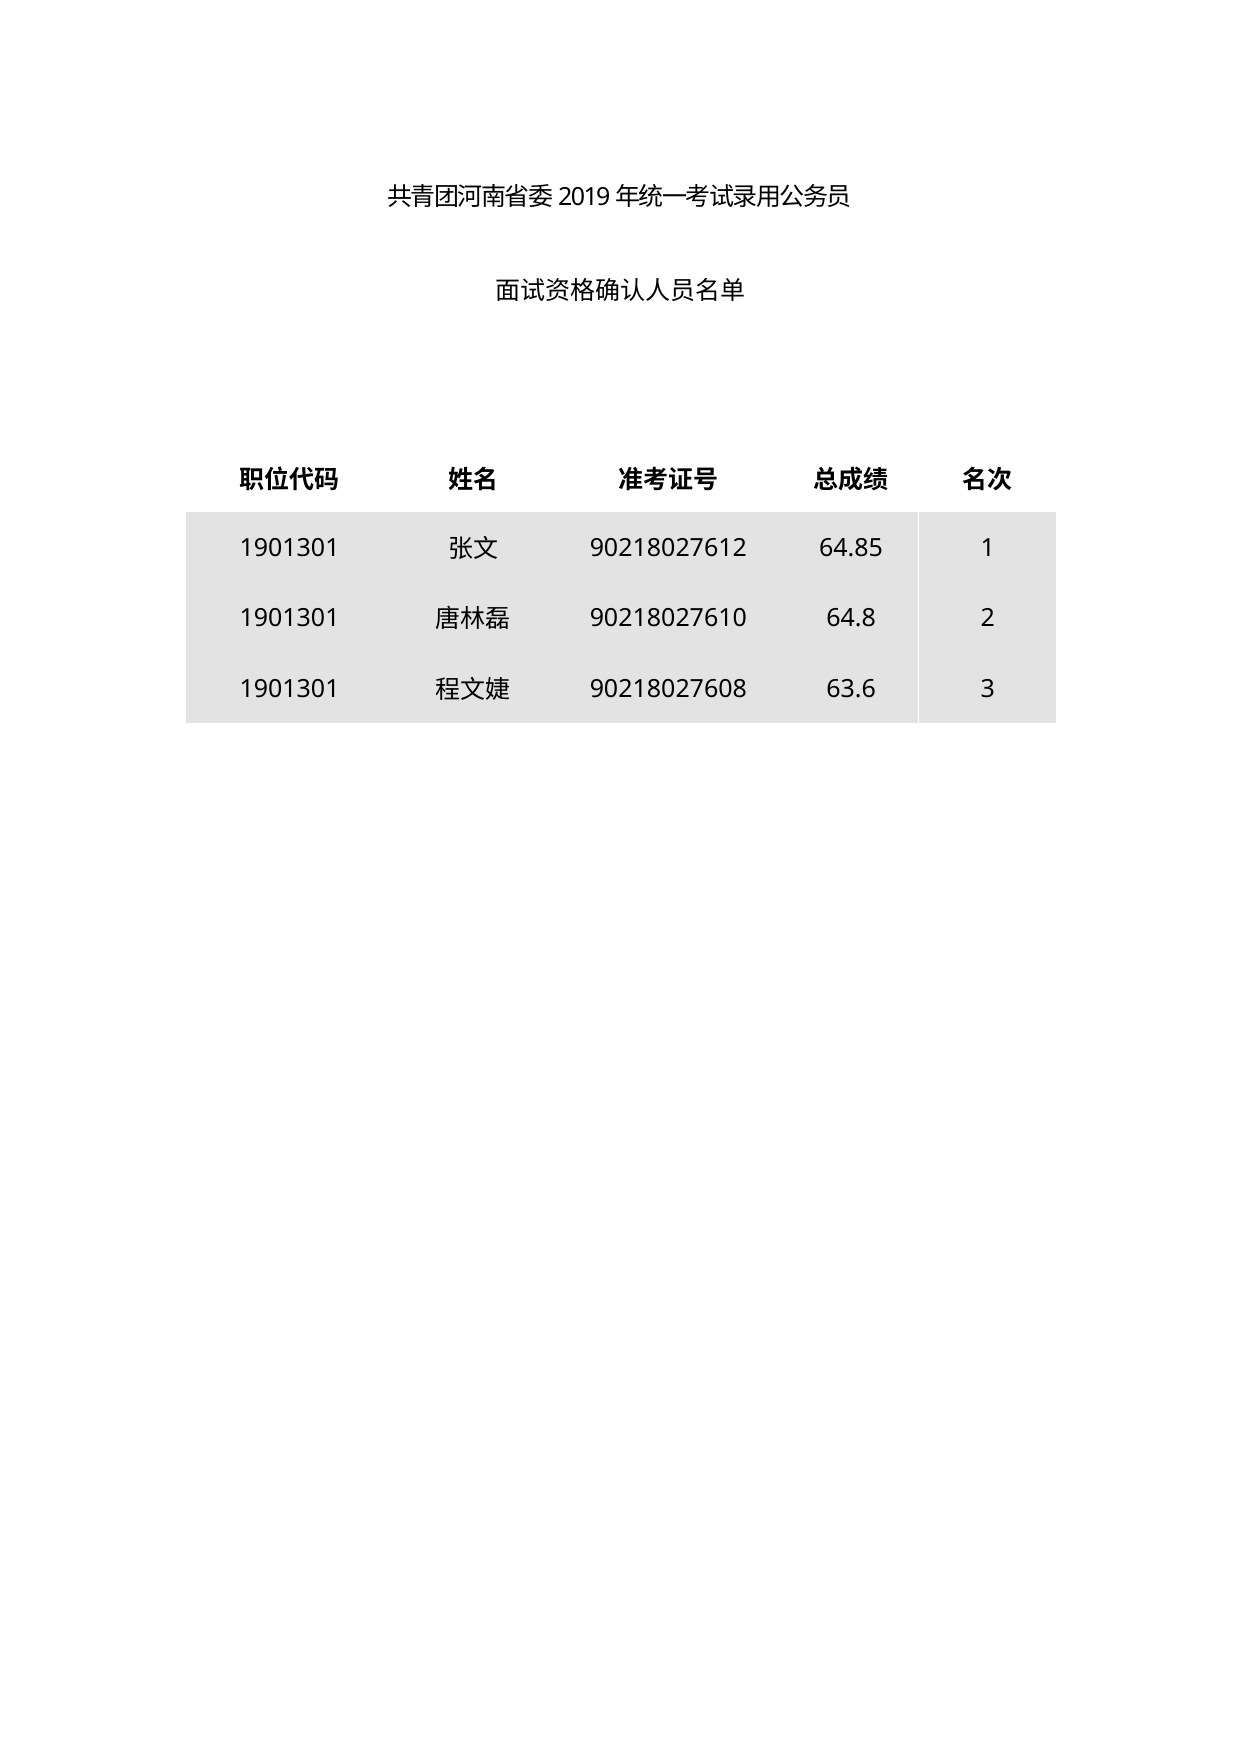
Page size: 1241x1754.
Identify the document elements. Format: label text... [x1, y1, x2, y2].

table_header 总成绩 [783, 445, 918, 512]
table_cell 张文 [393, 512, 553, 582]
table_header 名次 [919, 445, 1056, 512]
table_cell 1901301 [186, 582, 393, 652]
text 面试资格确认人员名单 [187, 256, 1053, 321]
table_header 姓名 [393, 445, 553, 512]
table_cell 90218027610 [553, 582, 783, 652]
table_header 准考证号 [553, 445, 783, 512]
text 共青团河南省委2019年统一考试录用公务员 [187, 162, 1053, 227]
table_cell 1901301 [186, 652, 393, 723]
table_cell 63.6 [783, 652, 918, 723]
table_cell 64.85 [783, 512, 918, 582]
table_cell 2 [919, 582, 1056, 652]
table_cell 64.8 [783, 582, 918, 652]
table_cell 90218027612 [553, 512, 783, 582]
table_cell 1901301 [186, 512, 393, 582]
table_cell 程文婕 [393, 652, 553, 723]
table_cell 1 [919, 512, 1056, 582]
table_header 职位代码 [186, 445, 393, 512]
table_cell 3 [919, 652, 1056, 723]
table_cell 90218027608 [553, 652, 783, 723]
table_cell 唐林磊 [393, 582, 553, 652]
